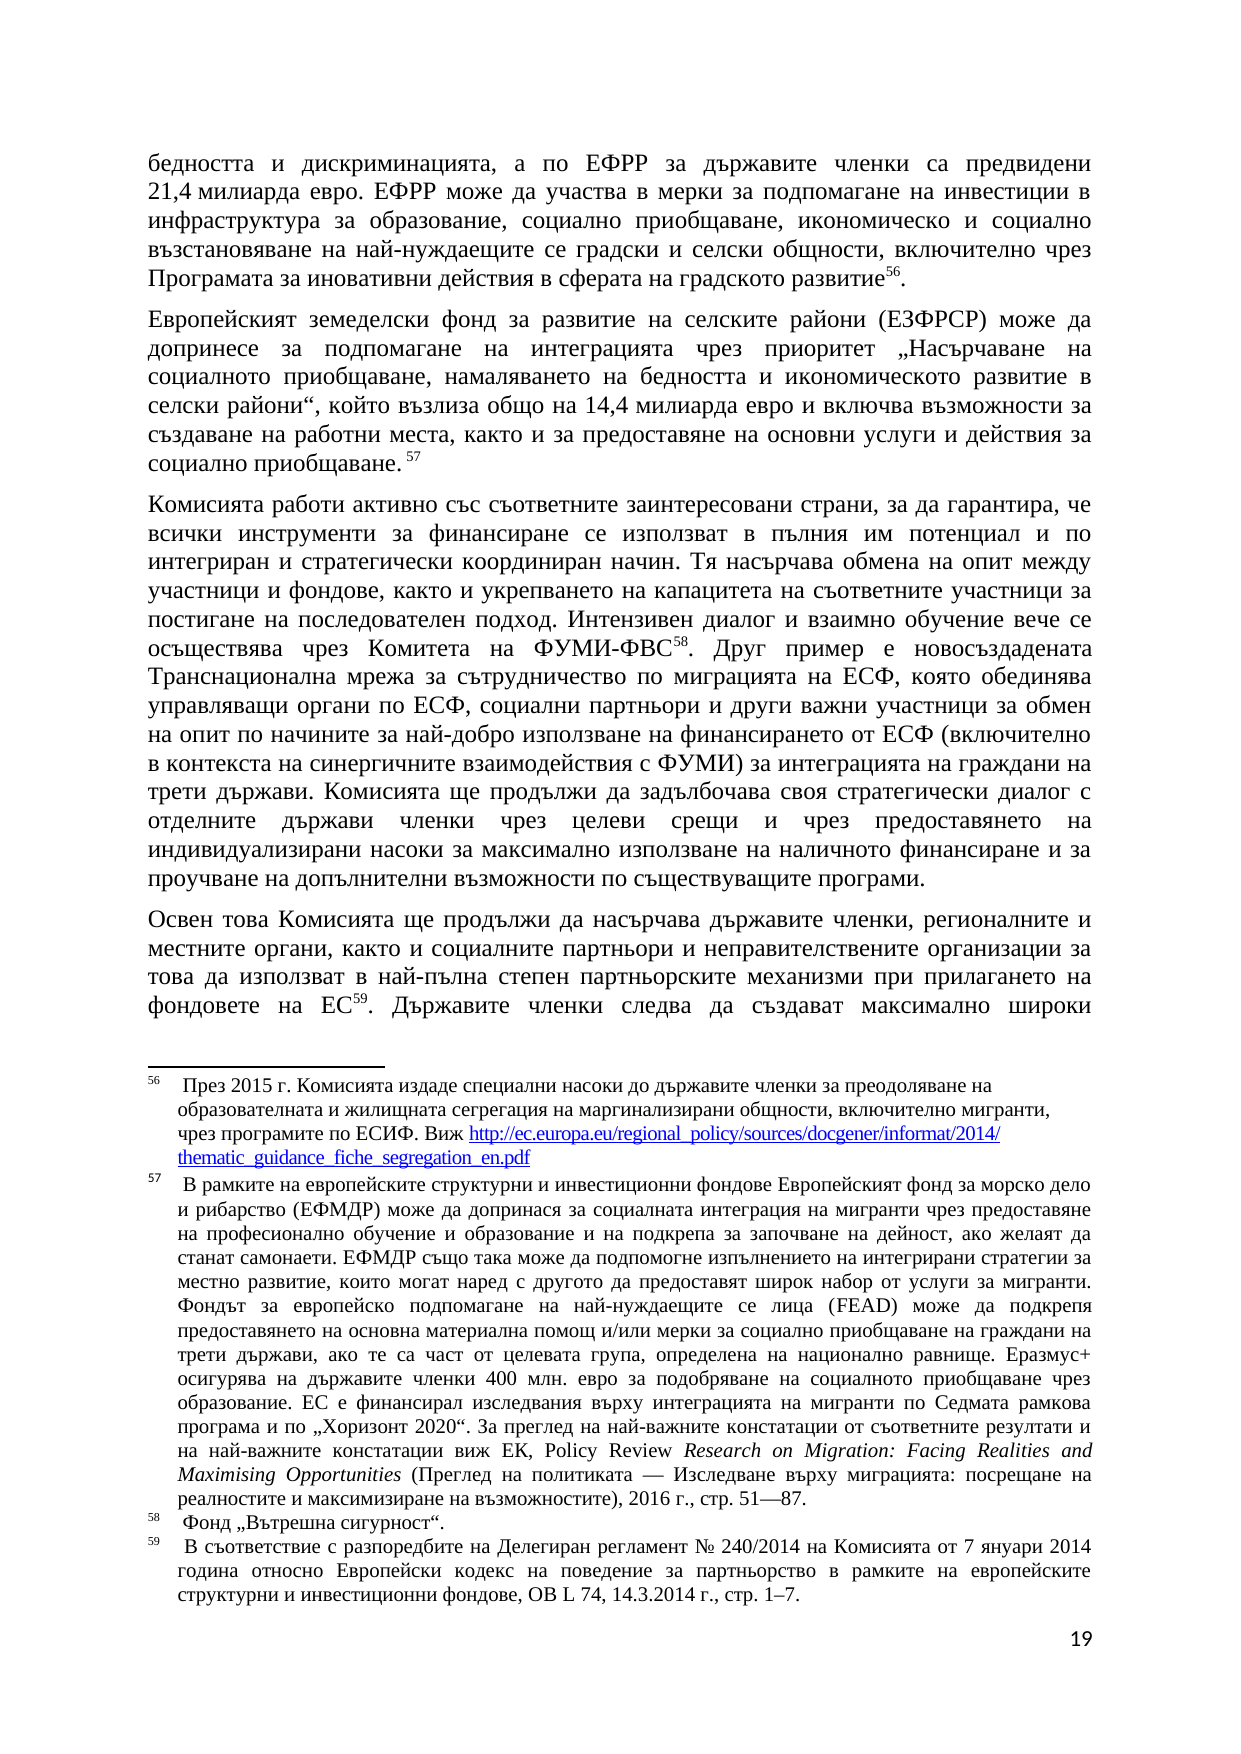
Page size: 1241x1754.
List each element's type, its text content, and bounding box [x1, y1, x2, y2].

text Освен това Комисията ще продължи да насърчава държавите членки, регионалните и местните органи, както и социалните партньори и неправителствените организации за това да използват в най-пълна степен партньорските механизми при прилагането на фондовете на ЕС. Държавите членки следва да създават максимално широки възможности на организациите, особено тези с иновативни подходи, за участие в поканите за предложения по националните програми по тези фондове. [148, 904, 1092, 1019]
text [148, 148, 1092, 291]
text Европейският земеделски фонд за развитие на селските райони (ЕЗФРСР) може да допринесе за подпомагане на интеграцията чрез приоритет „Насърчаване на социалното приобщаване, намаляването на бедността и икономическото развитие в селски райони“, който възлиза общо на 14,4 милиарда евро и включва възможности за създаване на работни места, както и за предоставяне на основни услуги и действия за социално приобщаване. [148, 304, 1092, 476]
text Комисията работи активно със съответните заинтересовани страни, за да гарантира, че всички инструменти за финансиране се използват в пълния им потенциал и по интегриран и стратегически координиран начин. Тя насърчава обмена на опит между участници и фондове, както и укрепването на капацитета на съответните участници за постигане на последователен подход. Интензивен диалог и взаимно обучение вече се осъществява чрез Комитета на ФУМИ-ФВС. Друг пример е новосъздадената Транснационална мрежа за сътрудничество по миграцията на ЕСФ, която обединява управляващи органи по ЕСФ, социални партньори и други важни участници за обмен на опит по начините за най-добро използване на финансирането от ЕСФ (включително в контекста на синергичните взаимодействия с ФУМИ) за интеграцията на граждани на трети държави. Комисията ще продължи да задълбочава своя стратегически диалог с отделните държави членки чрез целеви срещи и чрез предоставянето на индивидуализирани насоки за максимално използване на наличното финансиране и за проучване на допълнителни възможности по съществуващите програми. [148, 489, 1092, 891]
